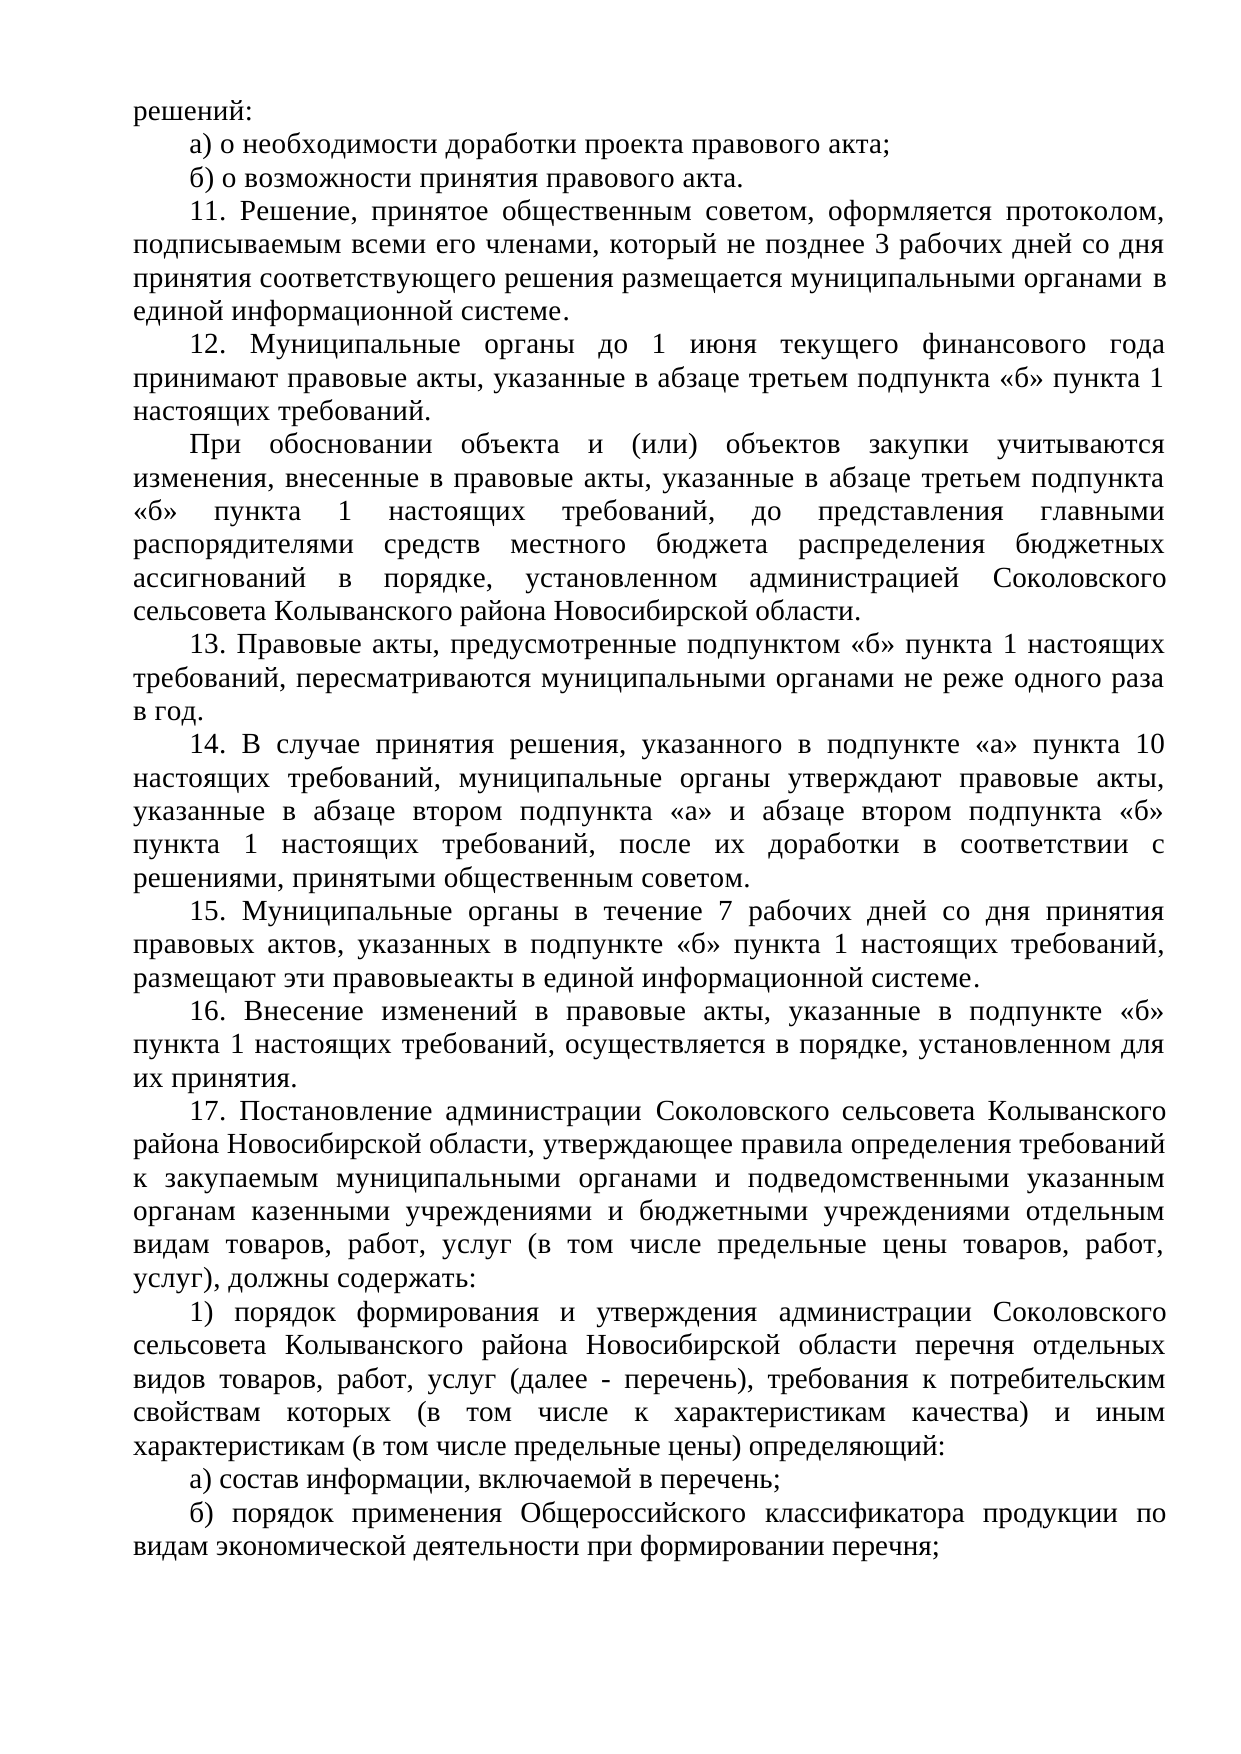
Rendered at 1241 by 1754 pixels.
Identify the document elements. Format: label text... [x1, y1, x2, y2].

text 16. Внесение изменений в правовые акты, указанные в подпункте «б» пункта 1 настоящих требований, осуществляется в порядке, установленном для их принятия. [133, 994, 1167, 1094]
text 15. Муниципальные органы в течение 7 рабочих дней со дня принятия правовых актов, указанных в подпункте «б» пункта 1 настоящих требований, размещают эти правовыеакты в единой информационной системе. [133, 894, 1167, 994]
text 1) порядок формирования и утверждения администрации Соколовского сельсовета Колыванского района Новосибирской области перечня отдельных видов товаров, работ, услуг (далее - перечень), требования к потребительским свойствам которых (в том числе к характеристикам качества) и иным характеристикам (в том числе предельные цены) определяющий: [133, 1294, 1167, 1461]
text 17. Постановление администрации Соколовского сельсовета Колыванского района Новосибирской области, утверждающее правила определения требований к закупаемым муниципальными органами и подведомственными указанным органам казенными учреждениями и бюджетными учреждениями отдельным видам товаров, работ, услуг (в том числе предельные цены товаров, работ, услуг), должны содержать: [133, 1094, 1167, 1294]
text При обосновании объекта и (или) объектов закупки учитываются изменения, внесенные в правовые акты, указанные в абзаце третьем подпункта «б» пункта 1 настоящих требований, до представления главными распорядителями средств местного бюджета распределения бюджетных ассигнований в порядке, установленном администрацией Соколовского сельсовета Колыванского района Новосибирской области. [133, 427, 1167, 627]
text а) состав информации, включаемой в перечень; [133, 1461, 1167, 1495]
text 11. Решение, принятое общественным советом, оформляется протоколом, подписываемым всеми его членами, который не позднее 3 рабочих дней со дня принятия соответствующего решения размещается муниципальными органами в единой информационной системе. [133, 194, 1167, 327]
text 12. Муниципальные органы до 1 июня текущего финансового года принимают правовые акты, указанные в абзаце третьем подпункта «б» пункта 1 настоящих требований. [133, 327, 1167, 427]
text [133, 94, 1167, 127]
text а) о необходимости доработки проекта правового акта; [133, 127, 1167, 160]
text б) порядок применения Общероссийского классификатора продукции по видам экономической деятельности при формировании перечня; [133, 1495, 1167, 1562]
text 14. В случае принятия решения, указанного в подпункте «а» пункта 10 настоящих требований, муниципальные органы утверждают правовые акты, указанные в абзаце втором подпункта «а» и абзаце втором подпункта «б» пункта 1 настоящих требований, после их доработки в соответствии с решениями, принятыми общественным советом. [133, 727, 1167, 894]
text б) о возможности принятия правового акта. [133, 160, 1167, 194]
text 13. Правовые акты, предусмотренные подпунктом «б» пункта 1 настоящих требований, пересматриваются муниципальными органами не реже одного раза в год. [133, 627, 1167, 727]
